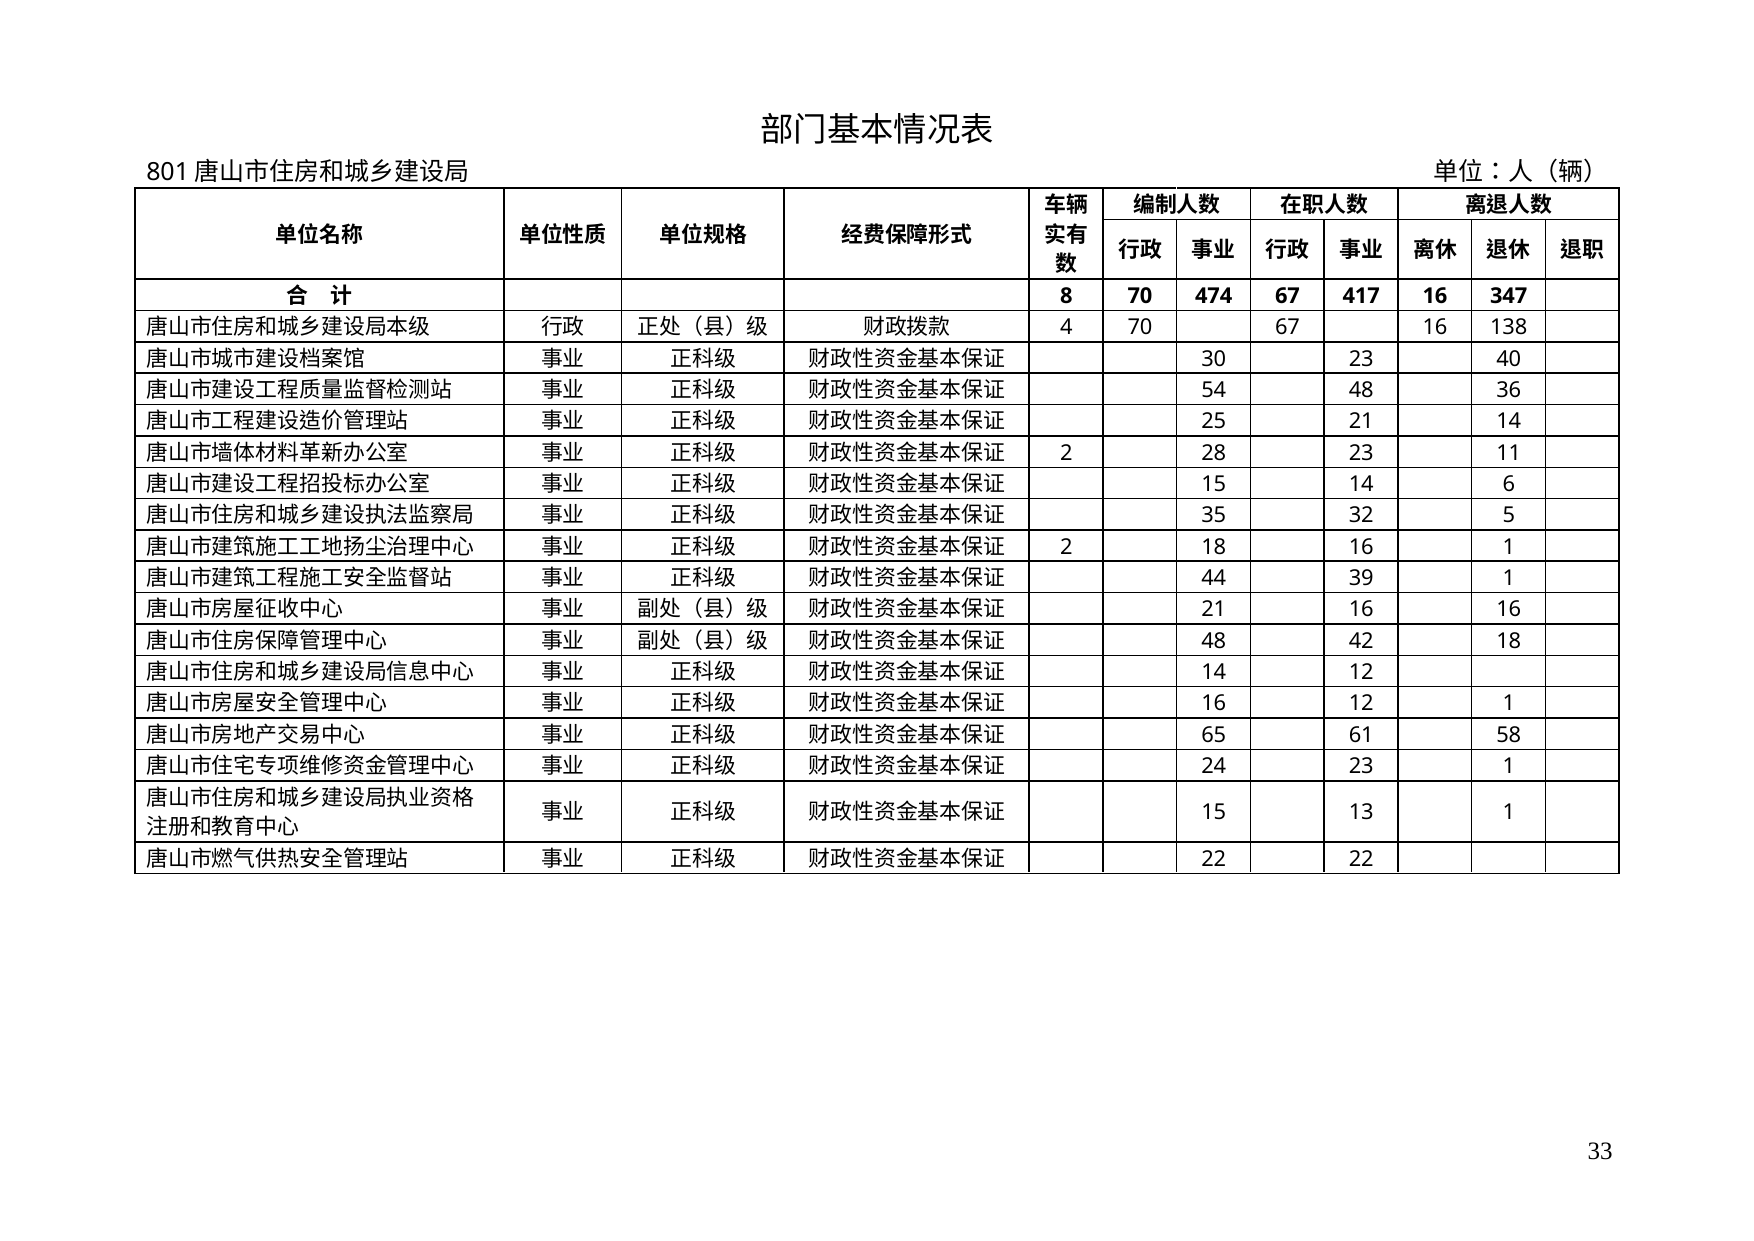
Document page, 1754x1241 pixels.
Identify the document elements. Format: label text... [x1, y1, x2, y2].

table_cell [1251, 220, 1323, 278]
text 部门基本情况表 [142, 106, 1612, 152]
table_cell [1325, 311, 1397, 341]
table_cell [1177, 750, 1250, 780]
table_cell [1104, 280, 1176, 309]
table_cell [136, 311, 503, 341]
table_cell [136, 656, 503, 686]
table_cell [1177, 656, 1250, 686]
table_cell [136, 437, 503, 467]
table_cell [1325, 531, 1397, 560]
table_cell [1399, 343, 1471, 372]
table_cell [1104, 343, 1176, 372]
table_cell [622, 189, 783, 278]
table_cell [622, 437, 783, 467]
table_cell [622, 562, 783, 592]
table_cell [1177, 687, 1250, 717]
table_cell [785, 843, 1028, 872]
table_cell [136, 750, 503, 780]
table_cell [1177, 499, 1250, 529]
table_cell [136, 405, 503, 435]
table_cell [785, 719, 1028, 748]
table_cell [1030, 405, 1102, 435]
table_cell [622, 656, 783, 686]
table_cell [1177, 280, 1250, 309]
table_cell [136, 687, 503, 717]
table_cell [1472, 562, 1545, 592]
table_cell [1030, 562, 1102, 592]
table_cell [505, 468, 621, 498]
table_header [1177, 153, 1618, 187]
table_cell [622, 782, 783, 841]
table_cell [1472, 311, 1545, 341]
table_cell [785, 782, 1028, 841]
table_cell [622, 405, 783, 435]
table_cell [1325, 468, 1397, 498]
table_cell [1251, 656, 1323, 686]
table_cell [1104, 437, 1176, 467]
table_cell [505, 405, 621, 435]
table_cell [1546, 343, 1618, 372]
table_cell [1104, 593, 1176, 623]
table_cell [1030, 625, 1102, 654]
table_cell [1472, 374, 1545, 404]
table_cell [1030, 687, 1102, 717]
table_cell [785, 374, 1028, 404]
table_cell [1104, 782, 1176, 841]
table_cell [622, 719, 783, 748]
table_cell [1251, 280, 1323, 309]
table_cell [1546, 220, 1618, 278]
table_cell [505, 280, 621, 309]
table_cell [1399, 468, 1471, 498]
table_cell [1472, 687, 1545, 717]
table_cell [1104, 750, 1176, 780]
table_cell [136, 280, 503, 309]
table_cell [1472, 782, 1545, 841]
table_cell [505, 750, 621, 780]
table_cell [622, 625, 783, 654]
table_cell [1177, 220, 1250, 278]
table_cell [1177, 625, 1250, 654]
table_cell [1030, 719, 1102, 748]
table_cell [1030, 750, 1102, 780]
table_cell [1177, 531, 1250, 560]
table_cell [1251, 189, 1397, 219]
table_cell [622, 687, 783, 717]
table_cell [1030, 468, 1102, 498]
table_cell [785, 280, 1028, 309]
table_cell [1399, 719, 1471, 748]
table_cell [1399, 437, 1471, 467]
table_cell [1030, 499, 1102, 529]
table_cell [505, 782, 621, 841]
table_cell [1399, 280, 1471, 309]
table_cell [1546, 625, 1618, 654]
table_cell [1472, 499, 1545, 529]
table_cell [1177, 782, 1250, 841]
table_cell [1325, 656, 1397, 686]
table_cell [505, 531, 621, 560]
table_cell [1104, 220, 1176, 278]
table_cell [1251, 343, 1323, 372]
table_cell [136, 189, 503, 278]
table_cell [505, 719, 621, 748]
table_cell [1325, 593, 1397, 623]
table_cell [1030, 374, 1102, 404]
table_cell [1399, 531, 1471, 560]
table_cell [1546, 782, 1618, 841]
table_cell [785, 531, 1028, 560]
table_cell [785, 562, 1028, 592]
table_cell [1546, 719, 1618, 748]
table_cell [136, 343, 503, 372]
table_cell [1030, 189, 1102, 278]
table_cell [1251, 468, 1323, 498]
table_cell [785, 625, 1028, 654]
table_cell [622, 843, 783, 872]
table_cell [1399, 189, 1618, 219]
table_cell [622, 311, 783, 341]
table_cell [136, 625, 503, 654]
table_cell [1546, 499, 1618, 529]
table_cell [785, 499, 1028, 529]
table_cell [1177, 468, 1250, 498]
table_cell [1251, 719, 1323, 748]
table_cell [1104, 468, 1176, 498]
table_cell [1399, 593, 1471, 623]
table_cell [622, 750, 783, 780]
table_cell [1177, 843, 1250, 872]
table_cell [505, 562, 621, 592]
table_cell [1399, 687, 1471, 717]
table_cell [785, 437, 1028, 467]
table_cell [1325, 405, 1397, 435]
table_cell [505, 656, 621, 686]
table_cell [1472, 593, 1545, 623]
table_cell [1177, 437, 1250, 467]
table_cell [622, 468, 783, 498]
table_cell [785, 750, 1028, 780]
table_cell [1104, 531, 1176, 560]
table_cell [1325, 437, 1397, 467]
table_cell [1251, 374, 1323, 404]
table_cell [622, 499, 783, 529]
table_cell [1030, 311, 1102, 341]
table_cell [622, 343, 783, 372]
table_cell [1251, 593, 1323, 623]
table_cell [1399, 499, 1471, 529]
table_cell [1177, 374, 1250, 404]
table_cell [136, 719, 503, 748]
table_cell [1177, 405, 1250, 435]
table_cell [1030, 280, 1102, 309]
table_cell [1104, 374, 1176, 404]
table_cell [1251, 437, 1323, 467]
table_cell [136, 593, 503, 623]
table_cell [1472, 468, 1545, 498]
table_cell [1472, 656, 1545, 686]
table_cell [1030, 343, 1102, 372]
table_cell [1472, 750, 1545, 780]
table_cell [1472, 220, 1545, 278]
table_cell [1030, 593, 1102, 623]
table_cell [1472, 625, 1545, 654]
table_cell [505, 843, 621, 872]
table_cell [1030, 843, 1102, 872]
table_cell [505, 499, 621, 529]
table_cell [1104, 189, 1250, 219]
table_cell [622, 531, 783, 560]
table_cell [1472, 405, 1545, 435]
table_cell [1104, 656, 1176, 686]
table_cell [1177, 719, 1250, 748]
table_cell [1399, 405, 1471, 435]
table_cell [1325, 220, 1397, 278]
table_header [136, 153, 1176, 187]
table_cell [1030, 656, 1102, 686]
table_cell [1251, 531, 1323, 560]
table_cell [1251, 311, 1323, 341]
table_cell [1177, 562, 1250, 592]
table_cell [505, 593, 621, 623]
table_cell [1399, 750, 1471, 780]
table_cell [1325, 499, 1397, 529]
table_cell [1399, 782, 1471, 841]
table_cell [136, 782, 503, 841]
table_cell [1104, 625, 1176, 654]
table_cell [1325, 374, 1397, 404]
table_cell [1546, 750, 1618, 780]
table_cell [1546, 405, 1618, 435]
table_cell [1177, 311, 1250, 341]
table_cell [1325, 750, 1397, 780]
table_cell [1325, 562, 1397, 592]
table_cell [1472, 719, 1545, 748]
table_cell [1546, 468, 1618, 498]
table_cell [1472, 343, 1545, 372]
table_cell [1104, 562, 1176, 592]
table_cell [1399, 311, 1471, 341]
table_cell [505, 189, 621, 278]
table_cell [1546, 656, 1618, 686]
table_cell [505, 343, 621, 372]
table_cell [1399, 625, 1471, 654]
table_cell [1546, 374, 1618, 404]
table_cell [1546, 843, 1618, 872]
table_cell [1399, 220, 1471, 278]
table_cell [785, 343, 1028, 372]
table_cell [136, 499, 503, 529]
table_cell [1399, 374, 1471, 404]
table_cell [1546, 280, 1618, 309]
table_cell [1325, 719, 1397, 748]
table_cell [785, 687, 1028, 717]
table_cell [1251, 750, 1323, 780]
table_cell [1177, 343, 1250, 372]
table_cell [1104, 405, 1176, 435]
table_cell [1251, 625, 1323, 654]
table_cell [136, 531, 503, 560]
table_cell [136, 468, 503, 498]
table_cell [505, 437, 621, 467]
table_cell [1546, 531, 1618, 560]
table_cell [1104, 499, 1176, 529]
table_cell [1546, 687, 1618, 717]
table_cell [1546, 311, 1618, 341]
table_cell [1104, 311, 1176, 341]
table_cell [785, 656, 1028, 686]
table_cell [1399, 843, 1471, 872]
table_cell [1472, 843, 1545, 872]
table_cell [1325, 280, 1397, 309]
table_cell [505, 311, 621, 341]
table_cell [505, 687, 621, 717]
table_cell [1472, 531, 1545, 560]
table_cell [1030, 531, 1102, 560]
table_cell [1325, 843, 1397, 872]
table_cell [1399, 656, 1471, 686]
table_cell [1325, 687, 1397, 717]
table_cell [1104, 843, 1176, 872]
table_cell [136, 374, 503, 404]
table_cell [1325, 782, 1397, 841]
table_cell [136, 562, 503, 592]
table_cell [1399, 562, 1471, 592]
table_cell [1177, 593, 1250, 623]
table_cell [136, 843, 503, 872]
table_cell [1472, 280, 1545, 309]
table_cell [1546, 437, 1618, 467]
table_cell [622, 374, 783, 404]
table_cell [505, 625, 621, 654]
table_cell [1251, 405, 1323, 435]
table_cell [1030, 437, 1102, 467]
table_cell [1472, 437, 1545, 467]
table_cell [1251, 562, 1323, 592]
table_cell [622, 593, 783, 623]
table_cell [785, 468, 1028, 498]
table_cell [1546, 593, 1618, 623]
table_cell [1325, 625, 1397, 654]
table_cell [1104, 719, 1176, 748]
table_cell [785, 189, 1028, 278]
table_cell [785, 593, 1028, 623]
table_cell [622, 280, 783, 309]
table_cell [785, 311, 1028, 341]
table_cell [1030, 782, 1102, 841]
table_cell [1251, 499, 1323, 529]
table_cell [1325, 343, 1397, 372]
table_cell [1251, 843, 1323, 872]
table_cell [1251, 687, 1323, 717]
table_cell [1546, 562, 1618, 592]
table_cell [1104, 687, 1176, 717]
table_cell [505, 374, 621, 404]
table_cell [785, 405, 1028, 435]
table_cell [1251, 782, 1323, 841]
